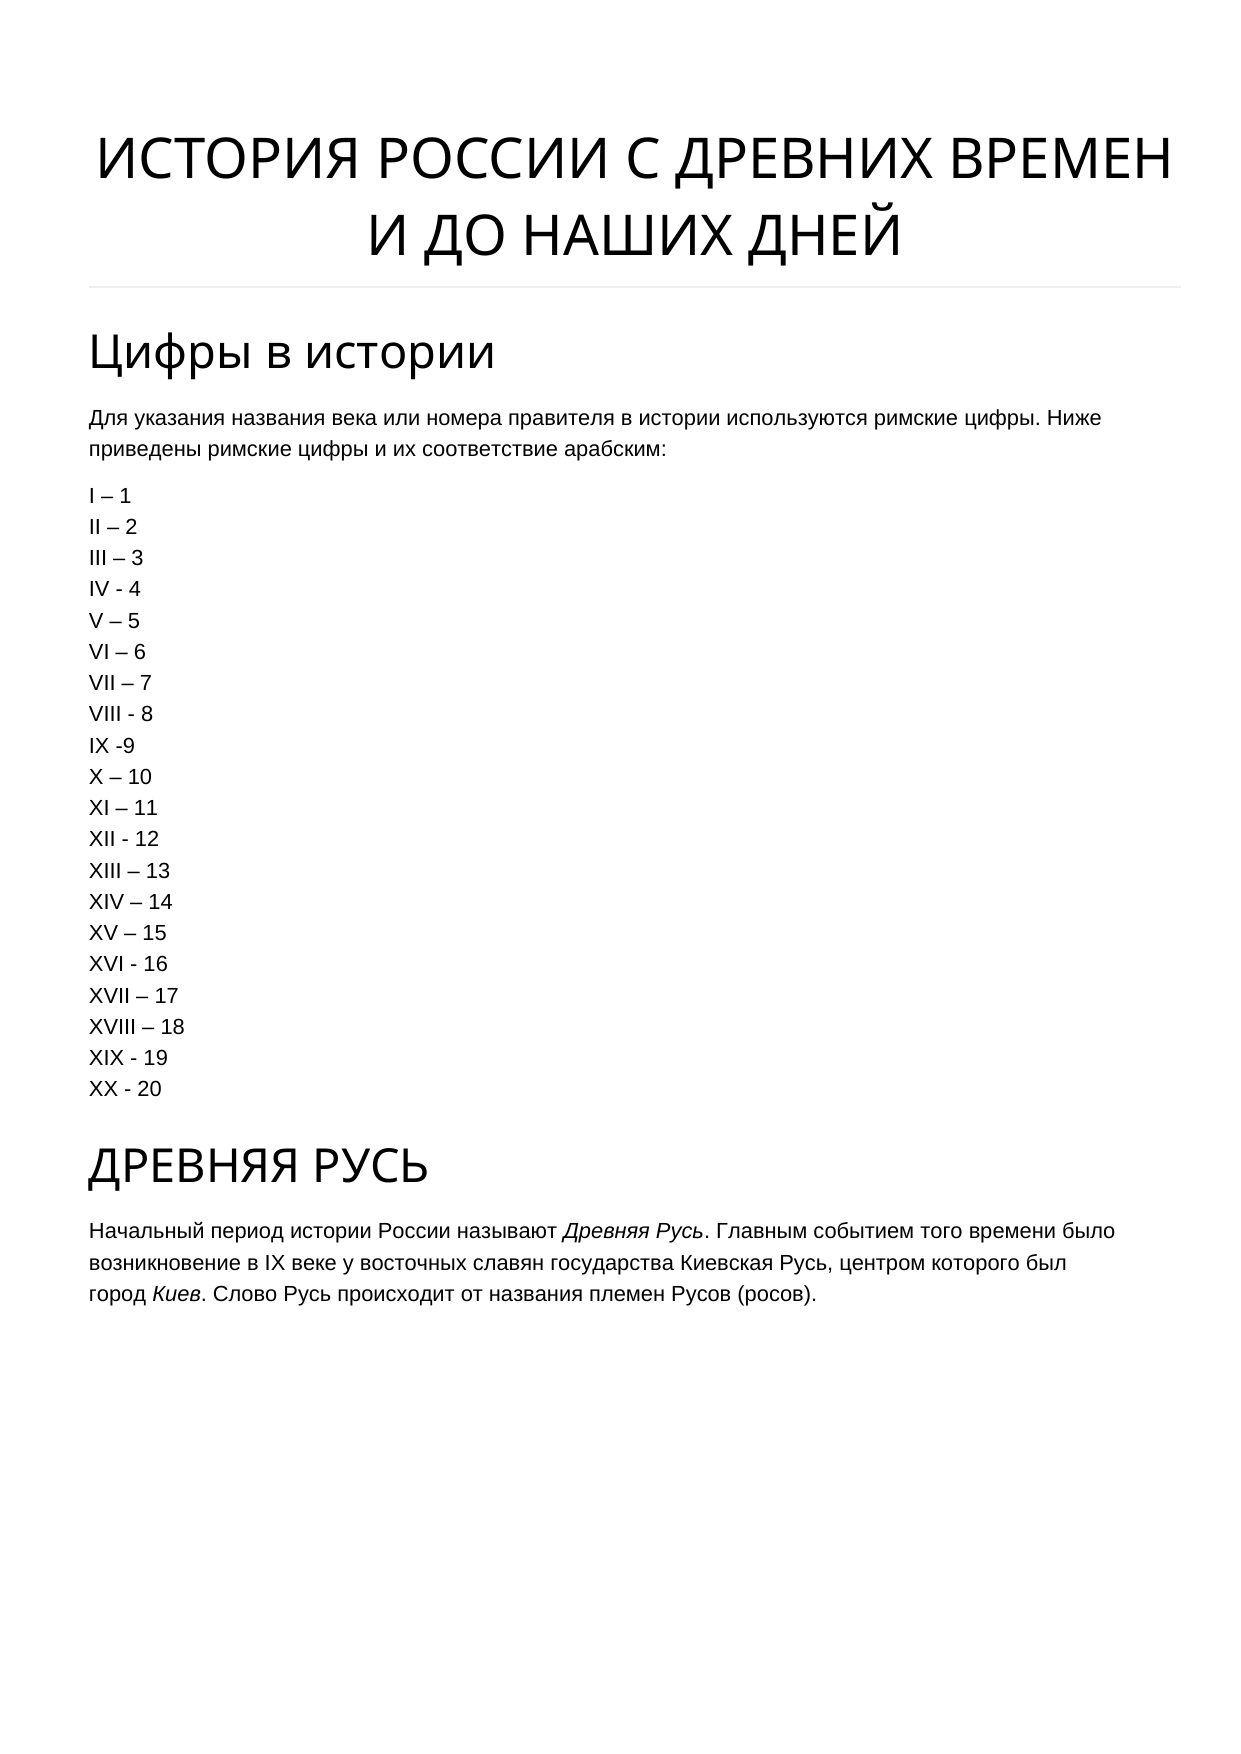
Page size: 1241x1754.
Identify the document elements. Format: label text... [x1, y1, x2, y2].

text ДРЕВНЯЯ РУСЬ [89, 1133, 1181, 1197]
text ИСТОРИЯ РОССИИ С ДРЕВНИХ ВРЕМЕН И ДО НАШИХ ДНЕЙ [89, 118, 1181, 286]
text Начальный период истории России называют Древняя Русь. Главным событием того времени было возникновение в IX веке у восточных славян государства Киевская Русь, центром которого был город Киев. Слово Русь происходит от названия племен Русов (росов). [89, 1212, 1181, 1306]
text Для указания названия века или номера правителя в истории используются римские цифры. Ниже приведены римские цифры и их соответствие арабским: [89, 398, 1181, 461]
text VI – 6 VII – 7 VIII - 8 IX -9 X – 10 [89, 633, 1181, 789]
text XI – 11 XII - 12 XIII – 13 XIV – 14 XV – 15 [89, 789, 1181, 945]
text Цифры в истории [89, 319, 1181, 383]
text I – 1 II – 2 III – 3 IV - 4 V – 5 [89, 476, 1181, 633]
text XVI - 16 XVII – 17 XVIII – 18 XIX - 19 XX - 20 [89, 945, 1181, 1101]
